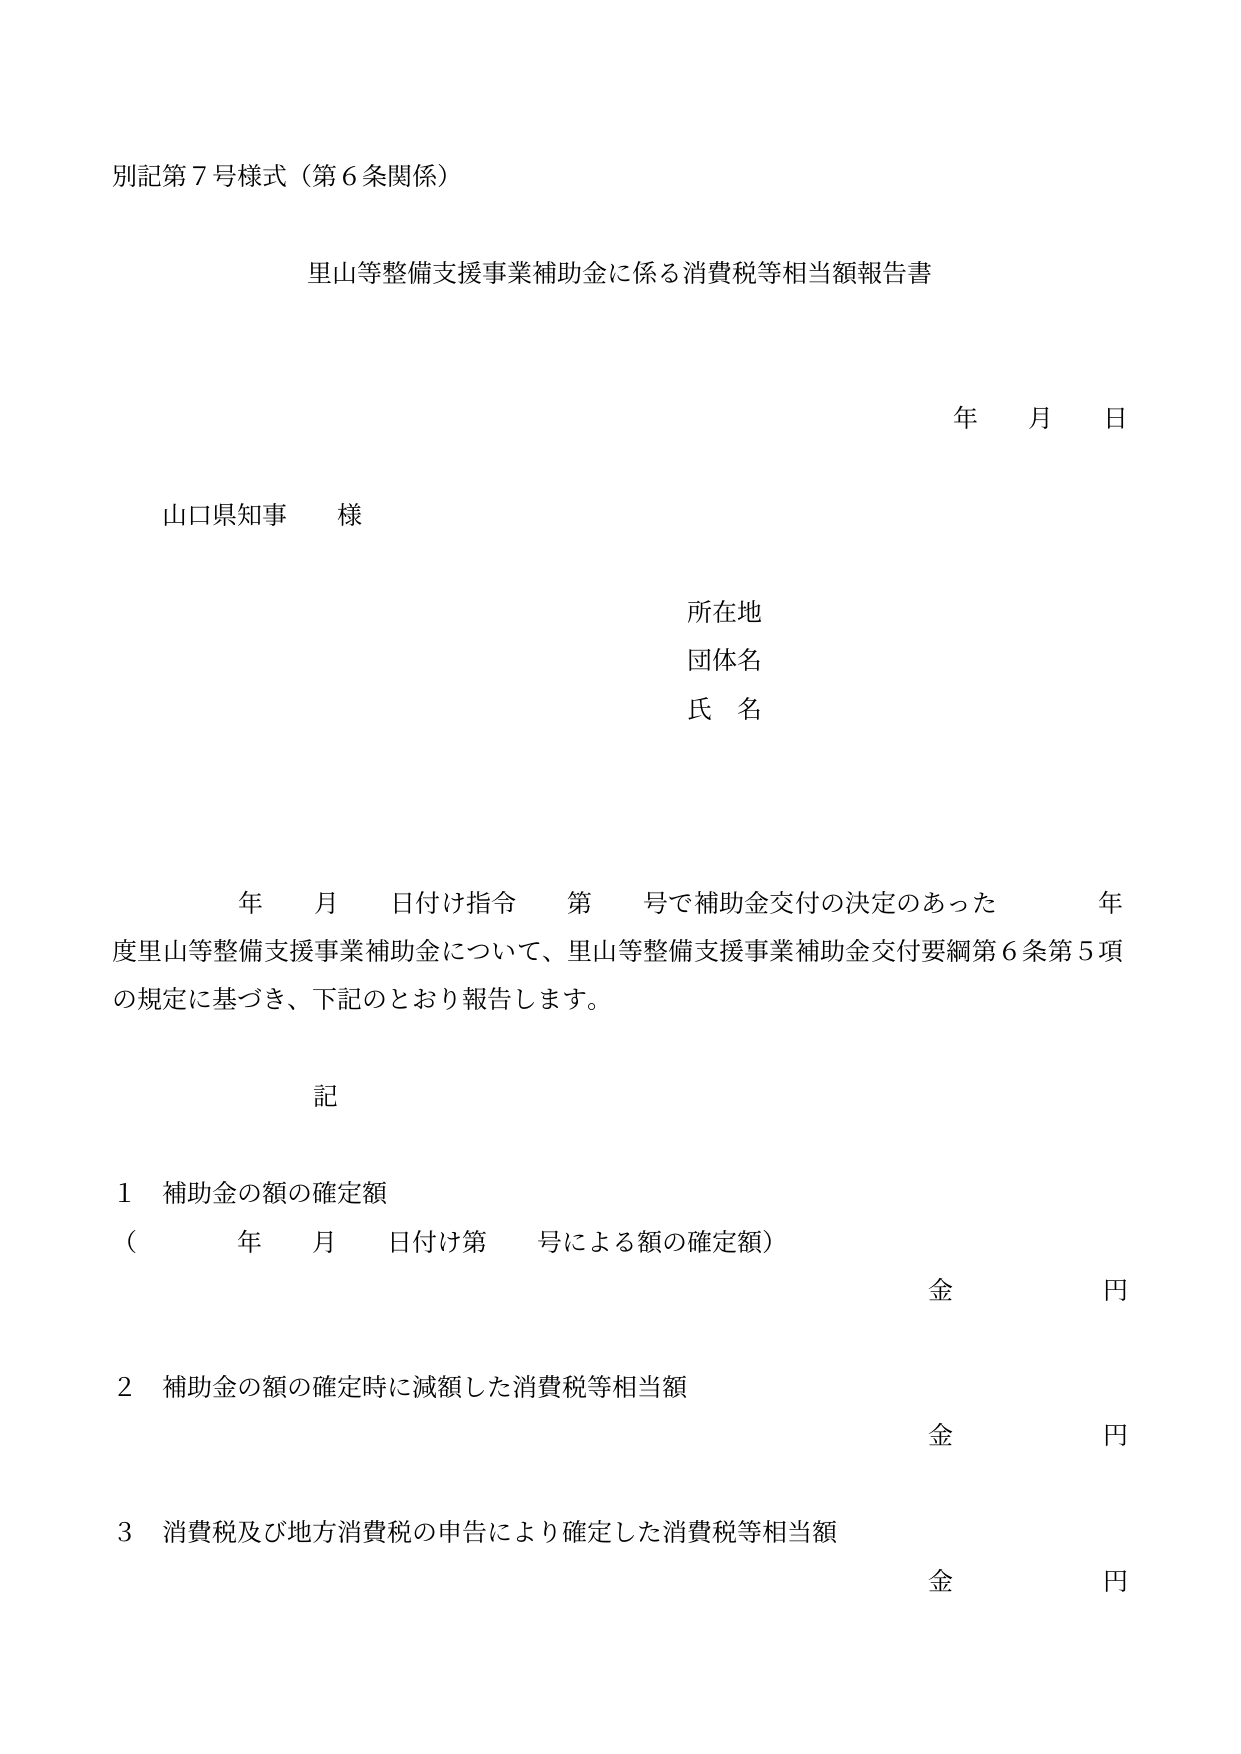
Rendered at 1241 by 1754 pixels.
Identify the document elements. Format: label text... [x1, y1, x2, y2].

text 年 月 日付け指令 第 号で補助金交付の決定のあった 年度里山等整備支援事業補助金について、里山等整備支援事業補助金交付要綱第６条第５項の規定に基づき、下記のとおり報告します。 [112, 877, 1128, 1022]
text 金 円 [112, 1410, 1128, 1458]
text 別記第７号様式（第６条関係） [112, 150, 1128, 199]
text 金 円 [112, 1555, 1128, 1603]
text 里山等整備支援事業補助金に係る消費税等相当額報告書 [112, 247, 1128, 296]
text 金 円 [112, 1264, 1128, 1313]
text 年 月 日 [112, 393, 1128, 441]
text 所在地 [112, 586, 1128, 635]
text １ 補助金の額の確定額 [112, 1168, 1128, 1216]
text 記 [112, 1071, 1128, 1119]
text （ 年 月 日付け第 号による額の確定額） [112, 1216, 1128, 1264]
text ２ 補助金の額の確定時に減額した消費税等相当額 [112, 1361, 1128, 1410]
text ３ 消費税及び地方消費税の申告により確定した消費税等相当額 [112, 1507, 1128, 1555]
text 団体名 [112, 635, 1128, 683]
text 山口県知事 様 [112, 489, 1128, 538]
text 氏 名 [112, 683, 1128, 732]
